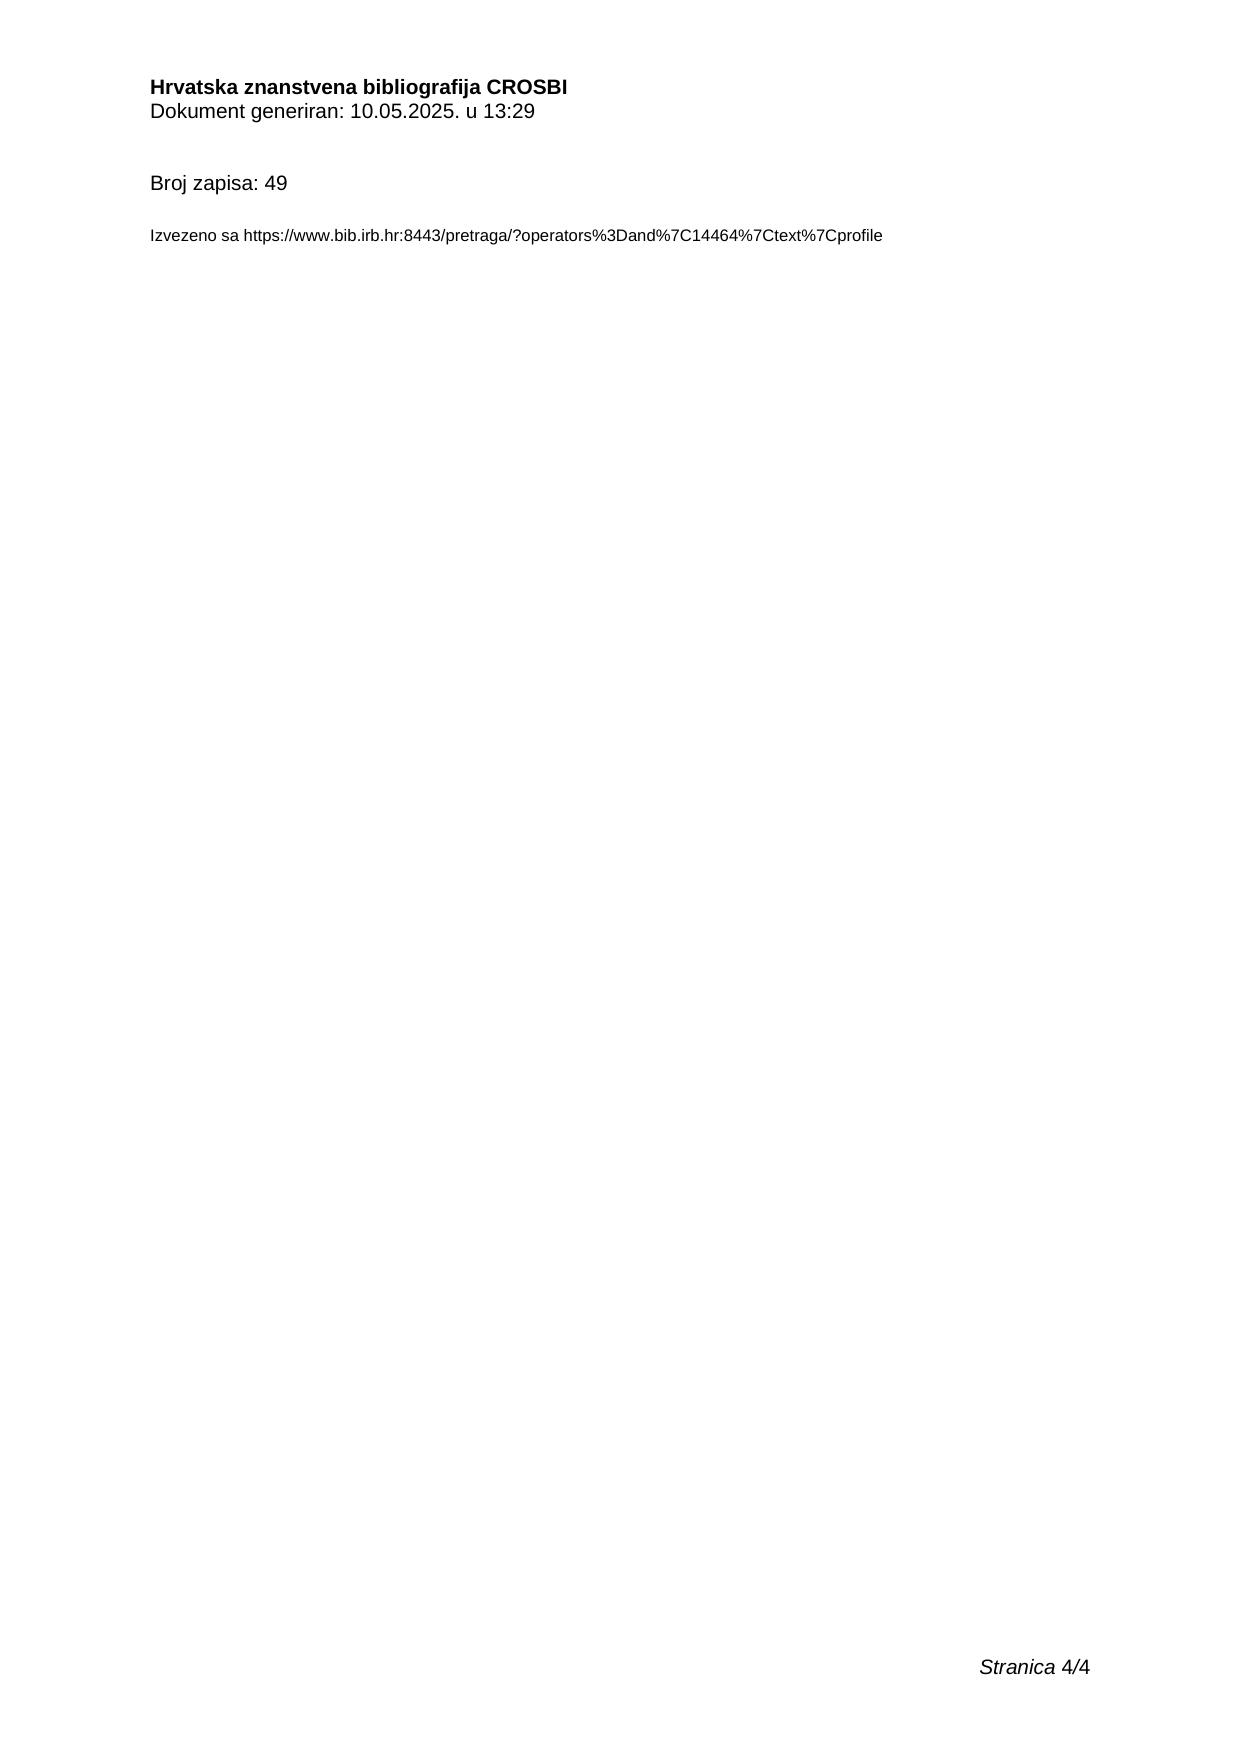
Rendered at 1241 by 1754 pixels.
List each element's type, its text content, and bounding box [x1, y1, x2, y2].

text Izvezeno sa https://www.bib.irb.hr:8443/pretraga/?operators%3Dand%7C14464%7Ctext%7Cprofile [150, 226, 1090, 245]
text Broj zapisa: 49 [150, 171, 1090, 195]
